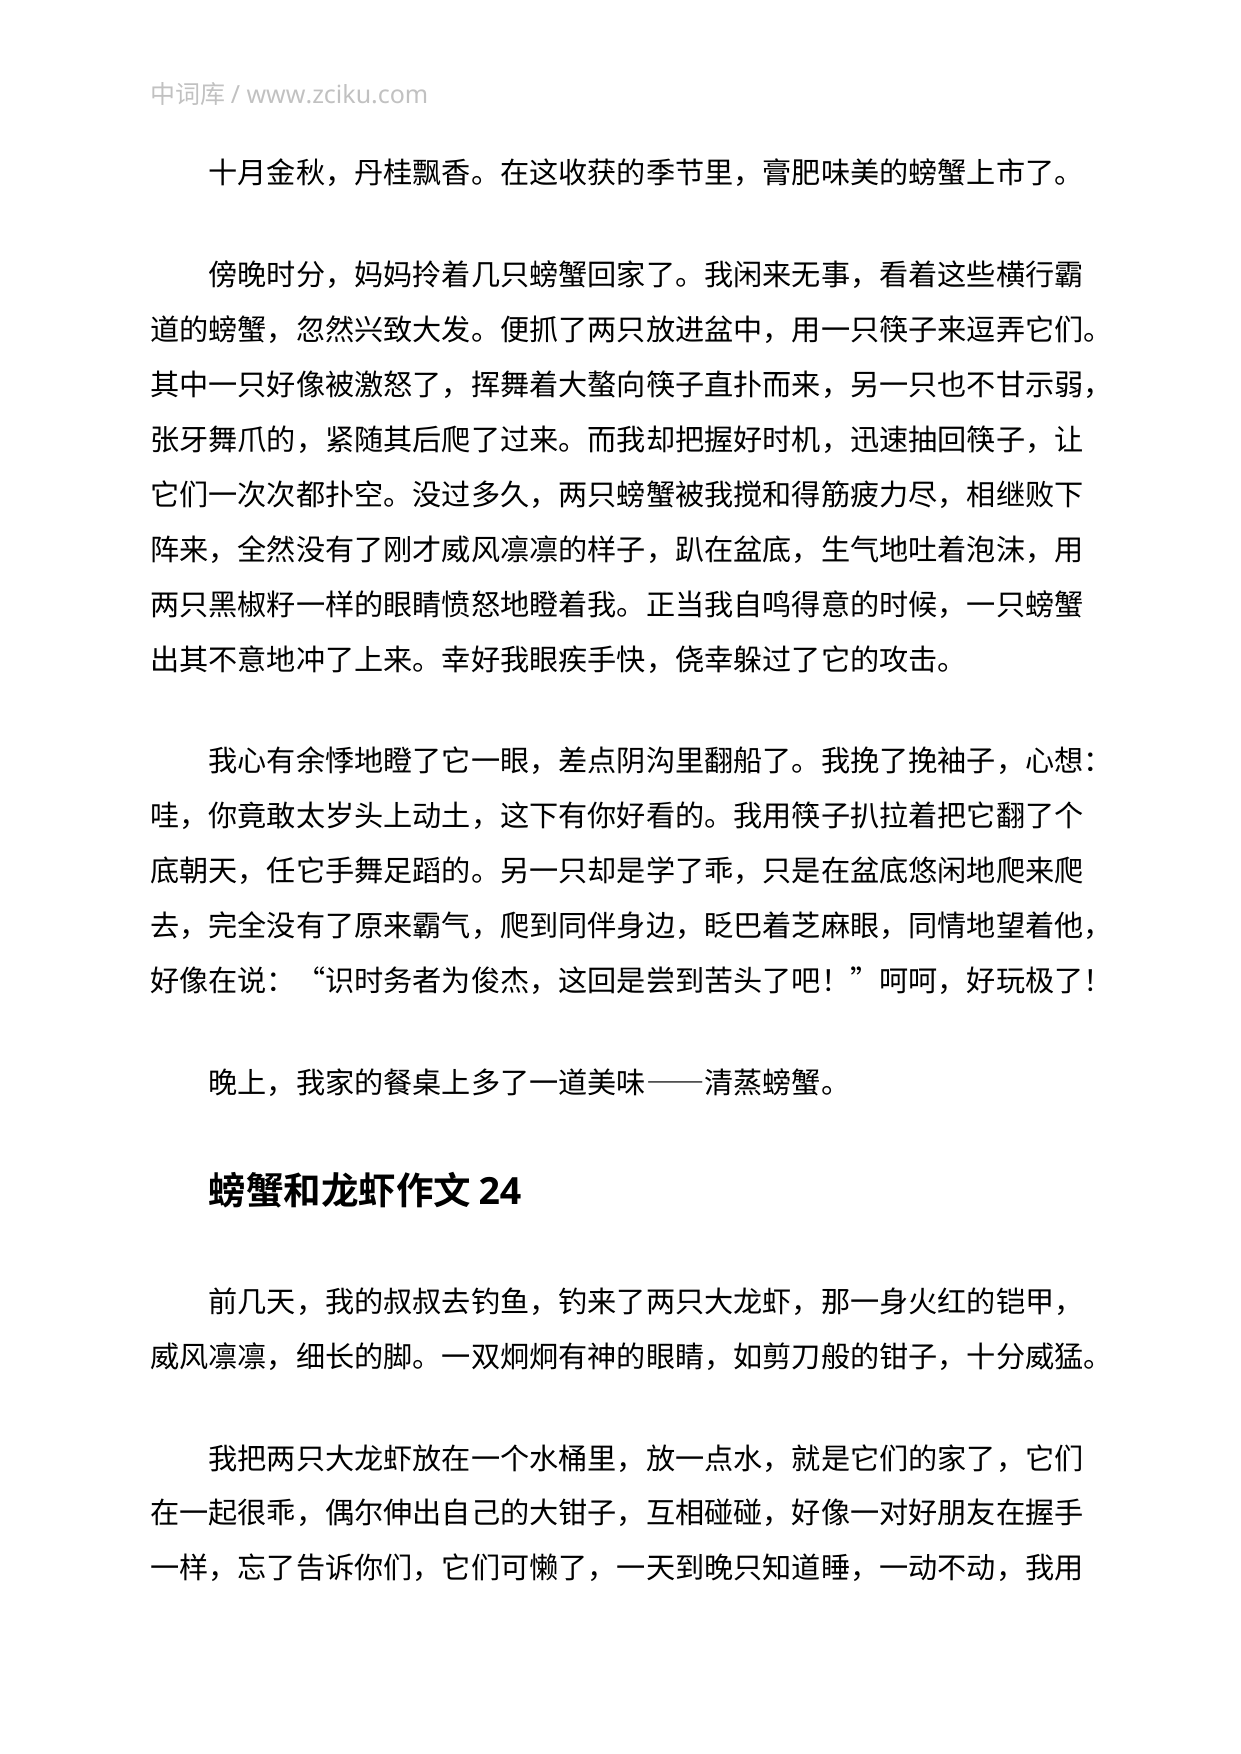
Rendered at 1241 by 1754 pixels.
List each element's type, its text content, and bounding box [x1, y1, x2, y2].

text 前几天，我的叔叔去钓鱼，钓来了两只大龙虾，那一身火红的铠甲，威风凛凛，细长的脚。一双炯炯有神的眼睛，如剪刀般的钳子，十分威猛。 [150, 1278, 1090, 1376]
text 晚上，我家的餐桌上多了一道美味――清蒸螃蟹。 [150, 1059, 1090, 1101]
text 我心有余悸地瞪了它一眼，差点阴沟里翻船了。我挽了挽袖子，心想：哇，你竟敢太岁头上动土，这下有你好看的。我用筷子扒拉着把它翻了个底朝天，任它手舞足蹈的。另一只却是学了乖，只是在盆底悠闲地爬来爬去，完全没有了原来霸气，爬到同伴身边，眨巴着芝麻眼，同情地望着他，好像在说：“识时务者为俊杰，这回是尝到苦头了吧！”呵呵，好玩极了！ [150, 738, 1090, 1000]
text 螃蟹和龙虾作文24 [150, 1161, 1090, 1215]
text 十月金秋，丹桂飘香。在这收获的季节里，膏肥味美的螃蟹上市了。 [150, 150, 1090, 192]
text 傍晚时分，妈妈拎着几只螃蟹回家了。我闲来无事，看着这些横行霸道的螃蟹，忽然兴致大发。便抓了两只放进盆中，用一只筷子来逗弄它们。其中一只好像被激怒了，挥舞着大螯向筷子直扑而来，另一只也不甘示弱，张牙舞爪的，紧随其后爬了过来。而我却把握好时机，迅速抽回筷子，让它们一次次都扑空。没过多久，两只螃蟹被我搅和得筋疲力尽，相继败下阵来，全然没有了刚才威风凛凛的样子，趴在盆底，生气地吐着泡沫，用两只黑椒籽一样的眼睛愤怒地瞪着我。正当我自鸣得意的时候，一只螃蟹出其不意地冲了上来。幸好我眼疾手快，侥幸躲过了它的攻击。 [150, 252, 1090, 678]
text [150, 1435, 1090, 1587]
